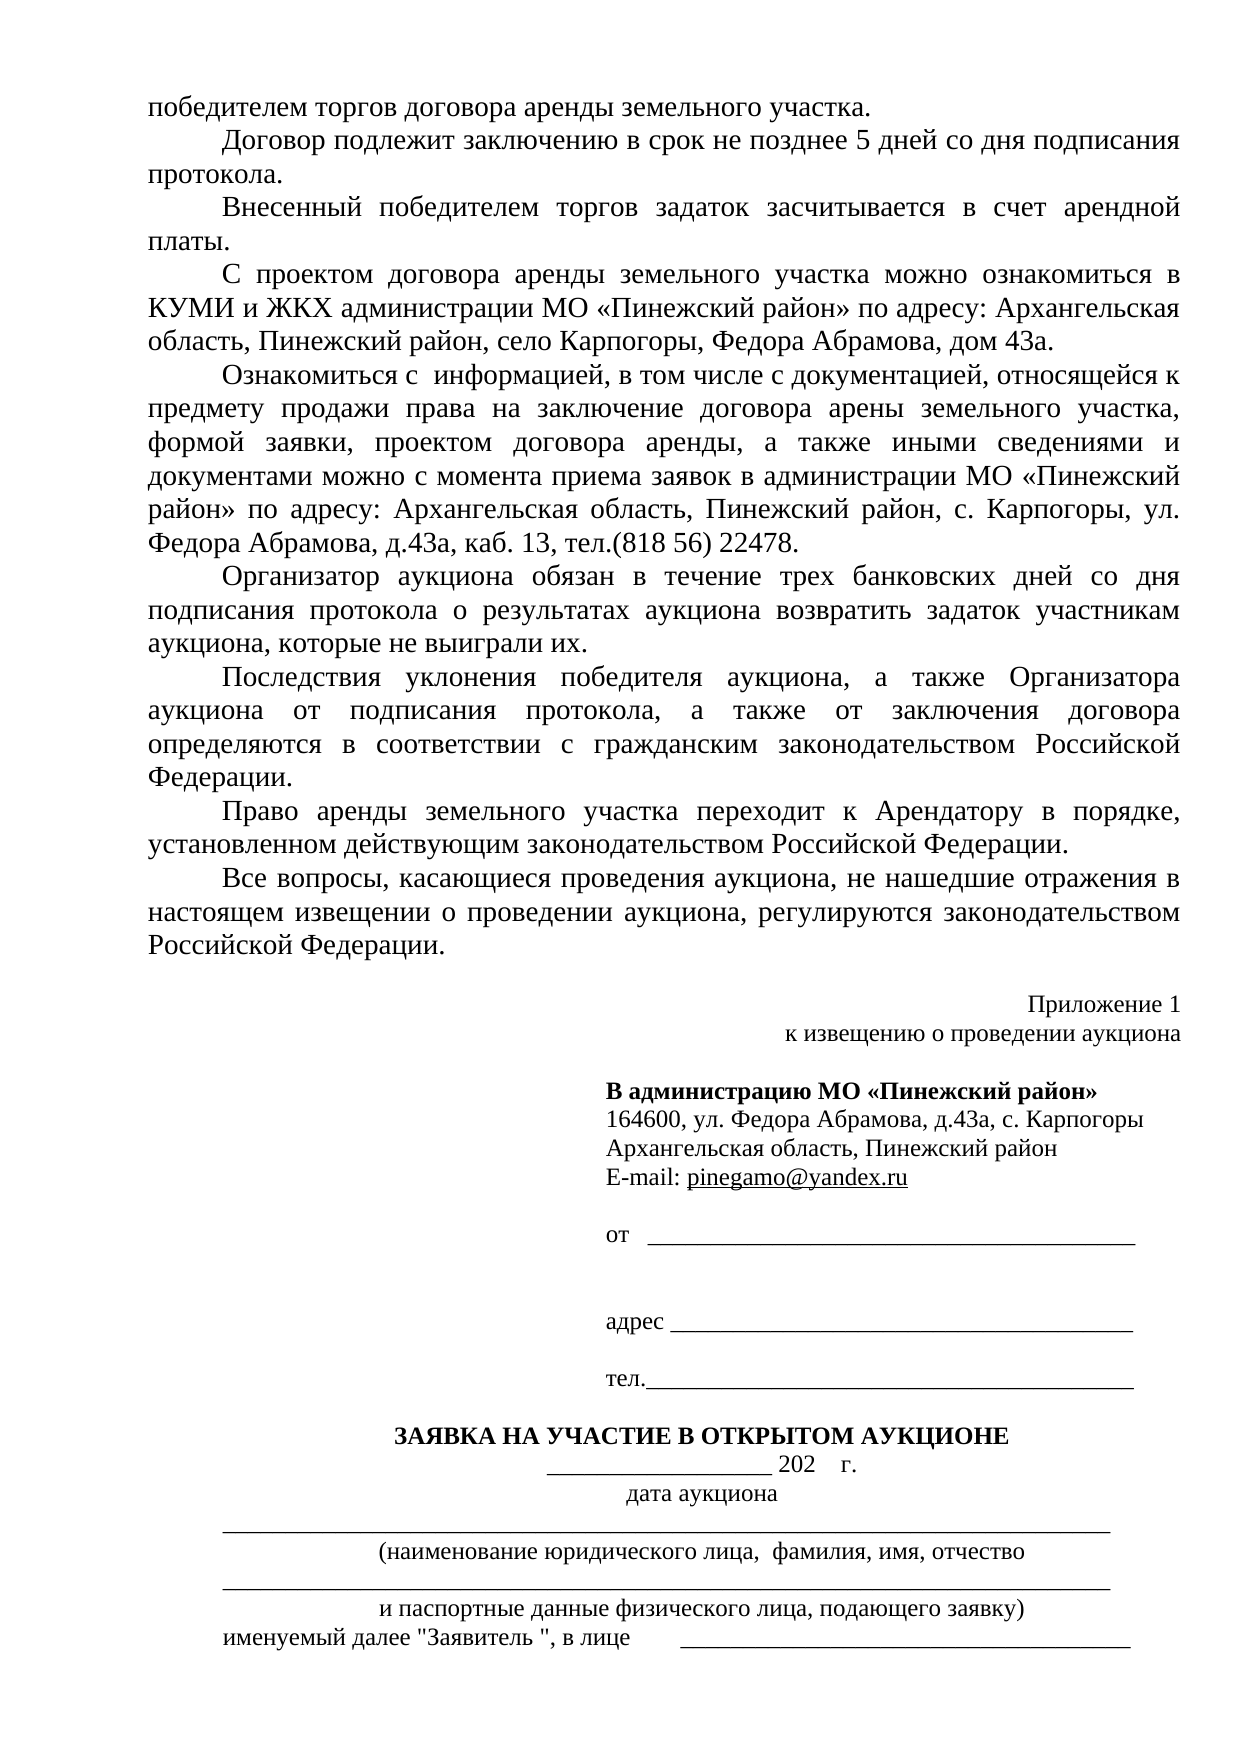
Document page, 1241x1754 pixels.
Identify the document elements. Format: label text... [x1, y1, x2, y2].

text С проектом договора аренды земельного участка можно ознакомиться в КУМИ и ЖКХ администрации МО «Пинежский район» по адресу: Архангельская область, Пинежский район, село Карпогоры, Федора Абрамова, дом 43а. [148, 256, 1181, 357]
text именуемый далее "Заявитель ", в лице ____________________________________ [148, 1622, 1181, 1651]
text Договор подлежит заключению в срок не позднее 5 дней со дня подписания протокола. [148, 122, 1181, 189]
text Организатор аукциона обязан в течение трех банковских дней со дня подписания протокола о результатах аукциона возвратить задаток участникам аукциона, которые не выиграли их. [148, 558, 1181, 659]
text 164600, ул. Федора Абрамова, д.43а, с. Карпогоры Архангельская область, Пинежский район [606, 1104, 1181, 1162]
text от _______________________________________ [606, 1219, 1181, 1248]
text и паспортные данные физического лица, подающего заявку) [148, 1593, 1181, 1622]
text (наименование юридического лица, фамилия, имя, отчество [148, 1536, 1181, 1564]
text ЗАЯВКА НА УЧАСТИЕ В ОТКРЫТОМ АУКЦИОНЕ [148, 1421, 1181, 1449]
text Последствия уклонения победителя аукциона, а также Организатора аукциона от подписания протокола, а также от заключения договора определяются в соответствии с гражданским законодательством Российской Федерации. [148, 659, 1181, 793]
text Внесенный победителем торгов задаток засчитывается в счет арендной платы. [148, 189, 1181, 256]
text Приложение 1 [148, 989, 1181, 1018]
text Ознакомиться с информацией, в том числе с документацией, относящейся к предмету продажи права на заключение договора арены земельного участка, формой заявки, проектом договора аренды, а также иными сведениями и документами можно с момента приема заявок в администрации МО «Пинежский район» по адресу: Архангельская область, Пинежский район, с. Карпогоры, ул. Федора Абрамова, д.43а, каб. 13, тел.(818 56) 22478. [148, 357, 1181, 558]
text В администрацию МО «Пинежский район» [606, 1076, 1181, 1104]
text адрес _____________________________________ [606, 1306, 1181, 1334]
text _______________________________________________________________________ [148, 1507, 1181, 1536]
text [148, 89, 1181, 122]
text дата аукциона [148, 1478, 1181, 1507]
text _______________________________________________________________________ [148, 1564, 1181, 1593]
text Е-mail: pinegamo@yandex.ru [606, 1162, 1181, 1191]
text тел._______________________________________ [606, 1363, 1181, 1392]
text к извещению о проведении аукциона [148, 1018, 1181, 1047]
text __________________ 202 г. [148, 1449, 1181, 1478]
text Все вопросы, касающиеся проведения аукциона, не нашедшие отражения в настоящем извещении о проведении аукциона, регулируются законодательством Российской Федерации. [148, 860, 1181, 961]
text Право аренды земельного участка переходит к Арендатору в порядке, установленном действующим законодательством Российской Федерации. [148, 793, 1181, 860]
